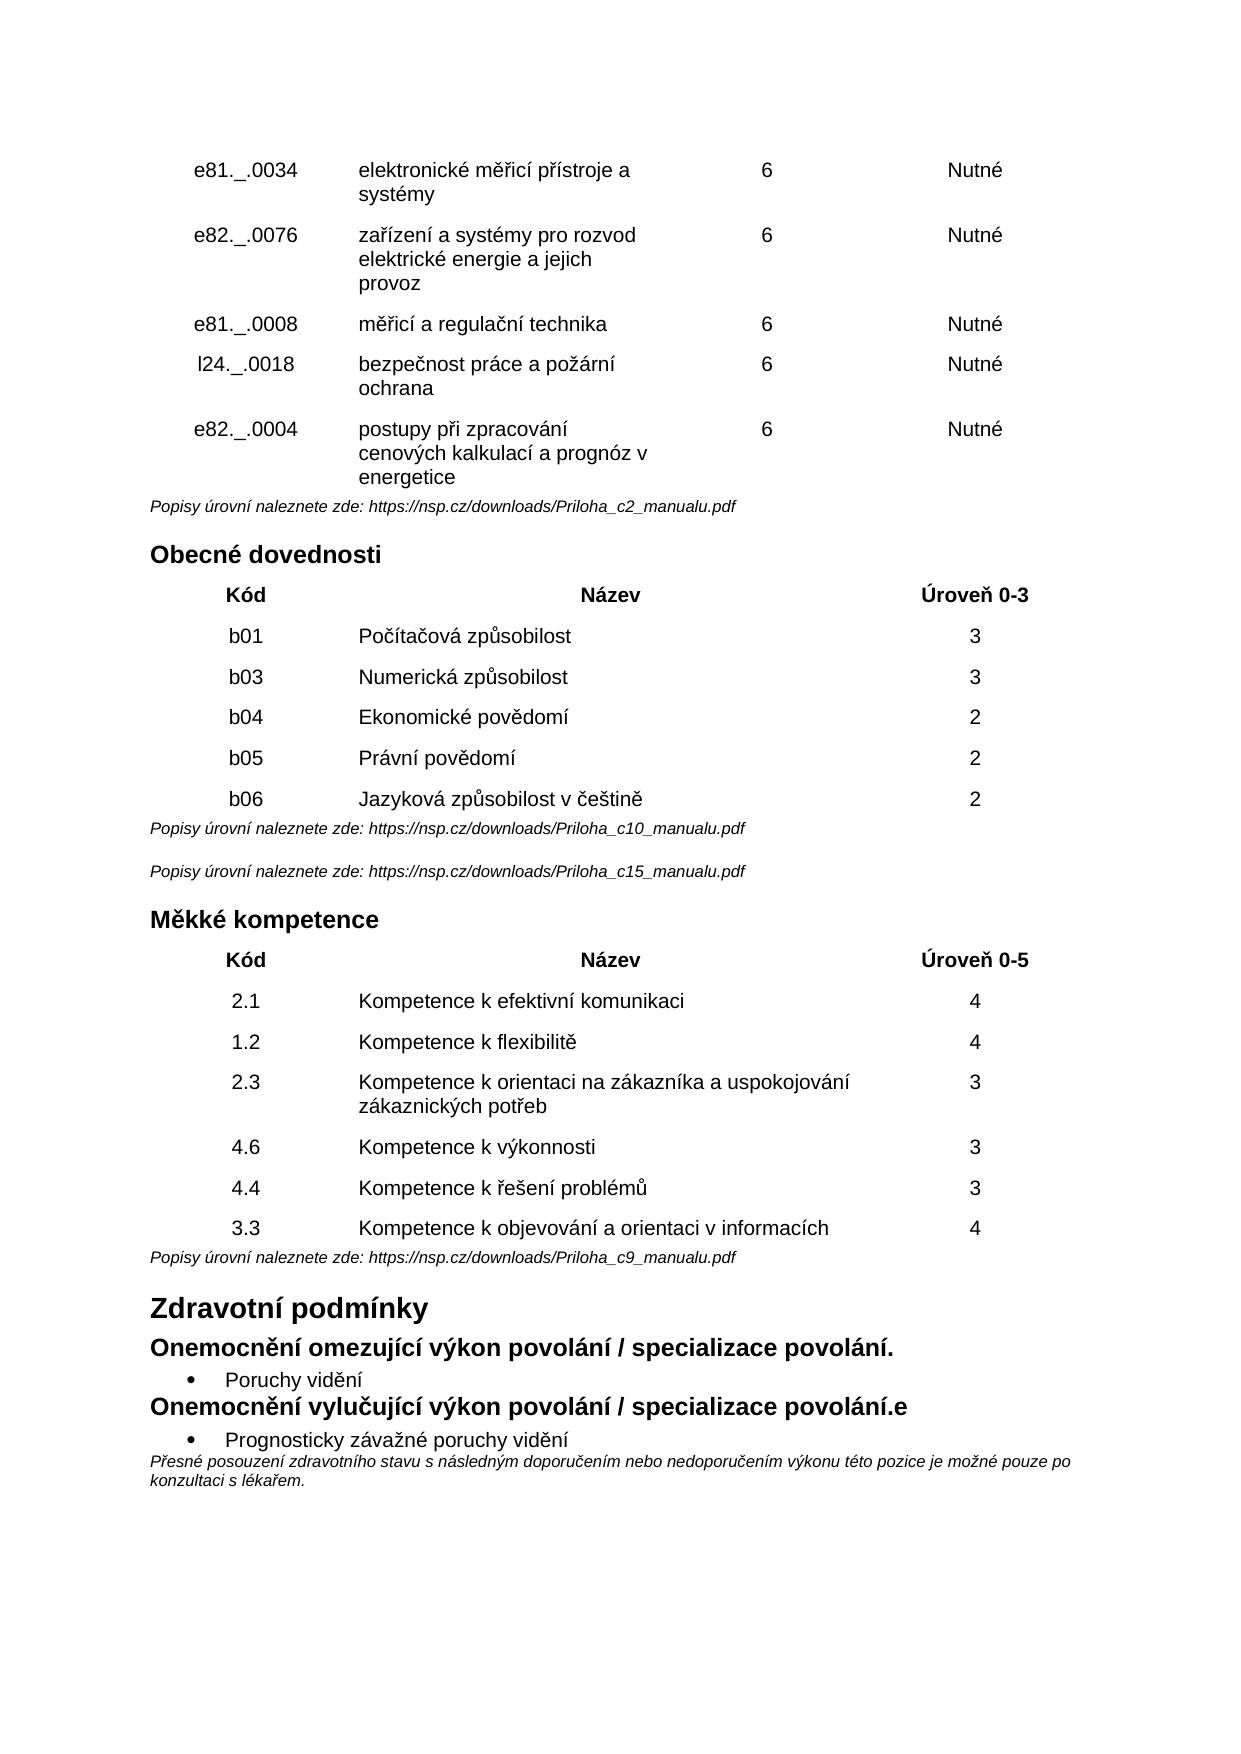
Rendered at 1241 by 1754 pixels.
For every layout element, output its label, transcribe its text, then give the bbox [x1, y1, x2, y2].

table_cell b05 [142, 738, 350, 778]
table_cell Nutné [871, 303, 1079, 344]
table_cell e81._.0034 [142, 150, 350, 214]
table_cell b03 [142, 656, 350, 697]
table_header Kód [142, 940, 350, 981]
list Prognosticky závažné poruchy vidění [187, 1427, 1090, 1451]
subtitle Onemocnění vylučující výkon povolání / specializace povolání.e [150, 1392, 1090, 1421]
table_cell Kompetence k výkonnosti [350, 1126, 871, 1167]
table_cell Právní povědomí [350, 738, 871, 778]
table_cell 2 [871, 697, 1079, 737]
table_cell 1.2 [142, 1021, 350, 1062]
table_cell Ekonomické povědomí [350, 697, 871, 737]
text Přesné posouzení zdravotního stavu s následným doporučením nebo nedoporučením výkonu této pozice je možné pouze po konzultaci s lékařem. [150, 1451, 1090, 1490]
table_cell postupy při zpracování cenových kalkulací a prognóz v energetice [350, 408, 662, 497]
table_cell 2.3 [142, 1062, 350, 1126]
table_cell Jazyková způsobilost v češtině [350, 778, 871, 819]
table_header Název [350, 940, 871, 981]
table_cell Nutné [871, 344, 1079, 408]
table_header Název [350, 575, 871, 616]
subtitle Onemocnění omezující výkon povolání / specializace povolání. [150, 1333, 1090, 1362]
table_cell Počítačová způsobilost [350, 616, 871, 656]
table_cell Kompetence k orientaci na zákazníka a uspokojování zákaznických potřeb [350, 1062, 871, 1126]
table_cell e81._.0008 [142, 303, 350, 344]
table_cell Nutné [871, 215, 1079, 303]
table_cell 2.1 [142, 981, 350, 1021]
table_cell 2 [871, 778, 1079, 819]
table_cell 4.4 [142, 1167, 350, 1208]
table_header Kód [142, 575, 350, 616]
table_cell Nutné [871, 408, 1079, 497]
table_cell Kompetence k objevování a orientaci v informacích [350, 1208, 871, 1248]
table_cell 2 [871, 738, 1079, 778]
table_cell Kompetence k řešení problémů [350, 1167, 871, 1208]
table_header Úroveň 0-3 [871, 575, 1079, 616]
table_cell 4 [871, 1208, 1079, 1248]
table_cell Nutné [871, 150, 1079, 214]
table_cell b01 [142, 616, 350, 656]
table_cell 4 [871, 981, 1079, 1021]
subtitle Obecné dovednosti [150, 540, 1090, 569]
table_header Úroveň 0-5 [871, 940, 1079, 981]
table_cell e82._.0076 [142, 215, 350, 303]
table_cell bezpečnost práce a požární ochrana [350, 344, 662, 408]
table_cell elektronické měřicí přístroje a systémy [350, 150, 662, 214]
list Poruchy vidění [187, 1368, 1090, 1392]
table_cell b04 [142, 697, 350, 737]
table_cell zařízení a systémy pro rozvod elektrické energie a jejich provoz [350, 215, 662, 303]
subtitle Zdravotní podmínky [150, 1291, 1090, 1325]
table_cell 6 [663, 344, 871, 408]
table_cell e82._.0004 [142, 408, 350, 497]
table_cell 6 [663, 408, 871, 497]
table_cell 3 [871, 1062, 1079, 1126]
table_cell Kompetence k flexibilitě [350, 1021, 871, 1062]
text Popisy úrovní naleznete zde: https://nsp.cz/downloads/Priloha_c10_manualu.pdf [150, 819, 1090, 838]
table_cell 6 [663, 303, 871, 344]
table_cell Numerická způsobilost [350, 656, 871, 697]
table_cell 6 [663, 215, 871, 303]
table_cell 3 [871, 656, 1079, 697]
text Popisy úrovní naleznete zde: https://nsp.cz/downloads/Priloha_c15_manualu.pdf [150, 862, 1090, 881]
subtitle Měkké kompetence [150, 905, 1090, 934]
table_cell měřicí a regulační technika [350, 303, 662, 344]
table_cell 4 [871, 1021, 1079, 1062]
table_cell 3 [871, 1167, 1079, 1208]
table_cell 3.3 [142, 1208, 350, 1248]
table_cell 3 [871, 1126, 1079, 1167]
table_cell 4.6 [142, 1126, 350, 1167]
table_cell Kompetence k efektivní komunikaci [350, 981, 871, 1021]
table_cell l24._.0018 [142, 344, 350, 408]
table_cell 3 [871, 616, 1079, 656]
text Popisy úrovní naleznete zde: https://nsp.cz/downloads/Priloha_c2_manualu.pdf [150, 497, 1090, 516]
text Popisy úrovní naleznete zde: https://nsp.cz/downloads/Priloha_c9_manualu.pdf [150, 1248, 1090, 1267]
table_cell b06 [142, 778, 350, 819]
table_cell 6 [663, 150, 871, 214]
